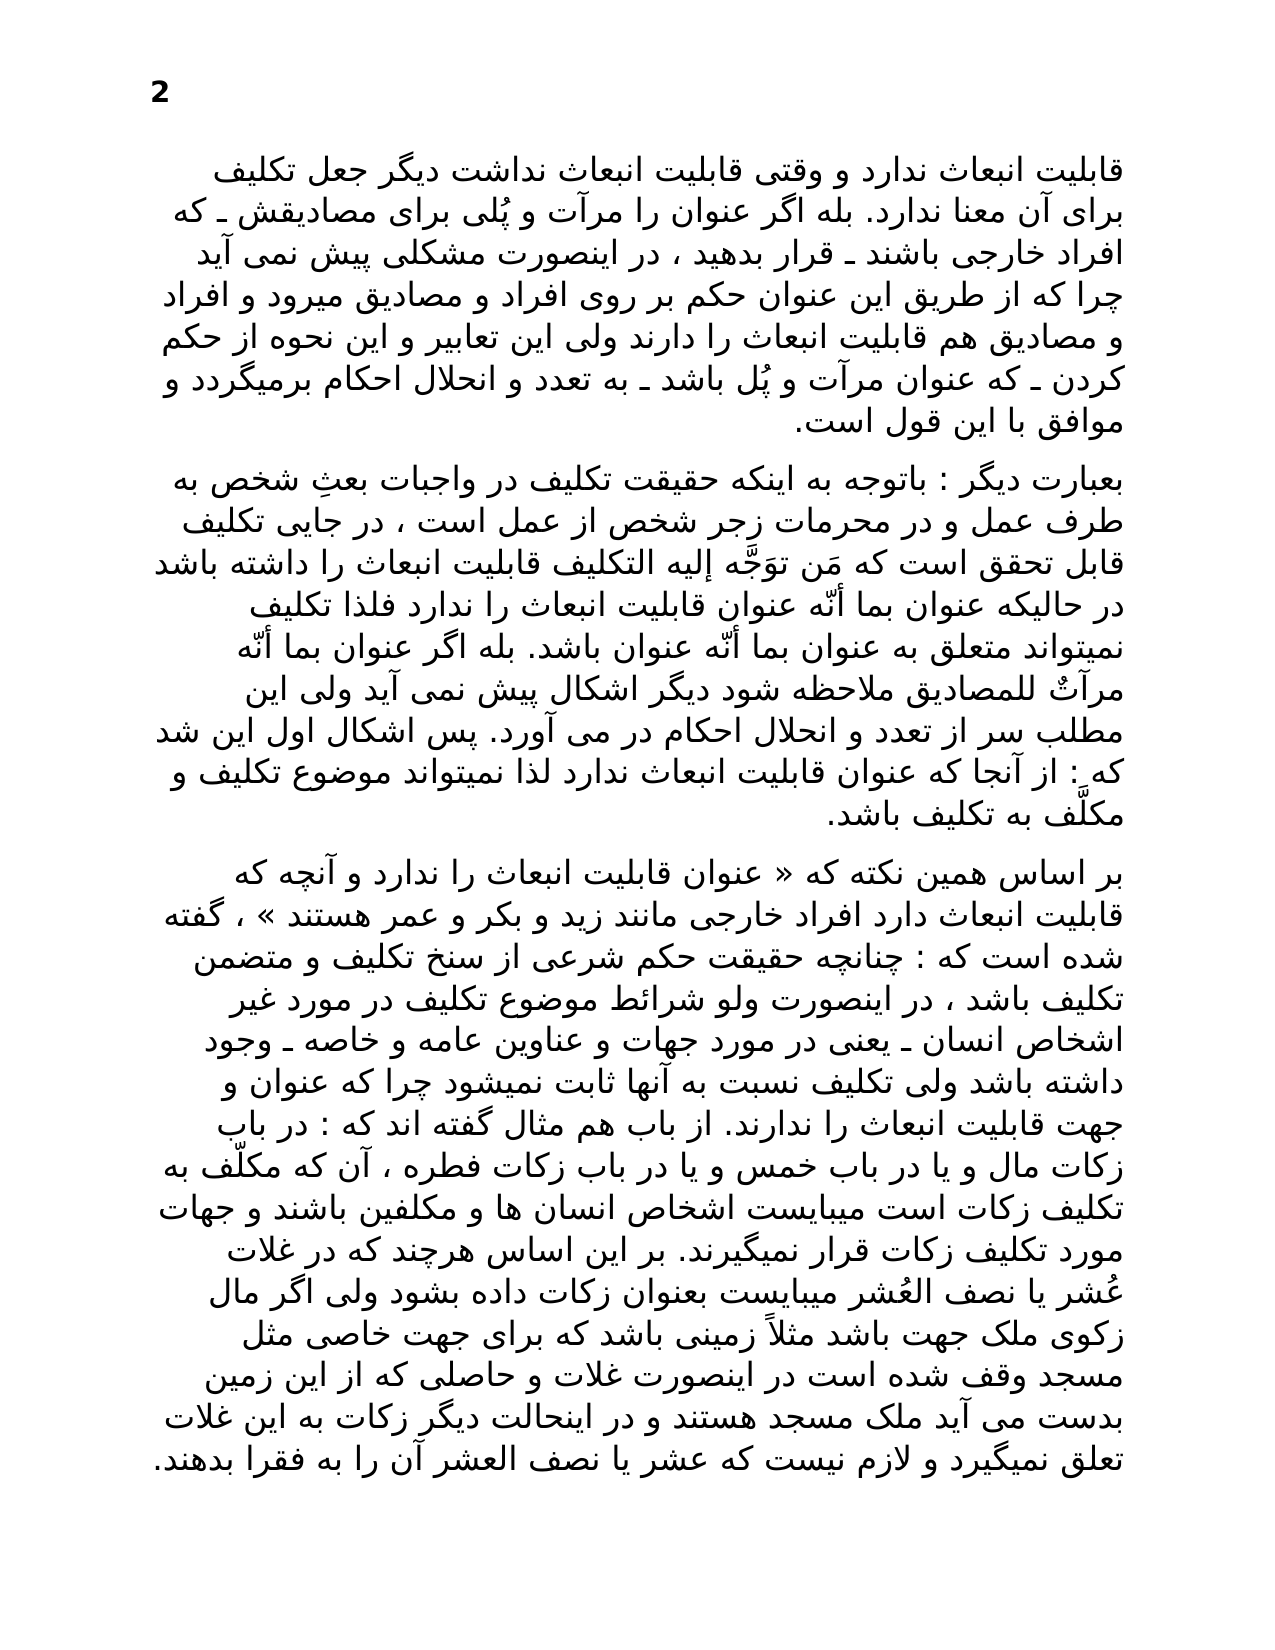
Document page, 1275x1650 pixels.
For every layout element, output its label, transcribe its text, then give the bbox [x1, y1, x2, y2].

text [150, 150, 1125, 440]
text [150, 853, 1125, 1478]
text بعبارت دیگر : باتوجه به اینکه حقیقت تکلیف در واجبات بعثِ شخص به طرف عمل و در محرمات زجر شخص از عمل است ، در جایی تکلیف قابل تحقق است که مَن توَجَّه إلیه التکلیف قابلیت انبعاث را داشته باشد در حالیکه عنوان بما أنّه عنوان قابلیت انبعاث را ندارد فلذا تکلیف نمیتواند متعلق به عنوان بما أنّه عنوان باشد. بله اگر عنوان بما أنّه مرآتٌ للمصادیق ملاحظه شود دیگر اشکال پیش نمی آید ولی این مطلب سر از تعدد و انحلال احکام در می آورد. پس اشکال اول این شد که : از آنجا که عنوان قابلیت انبعاث ندارد لذا نمیتواند موضوع تکلیف و مکلَّف به تکلیف باشد. [150, 460, 1125, 834]
